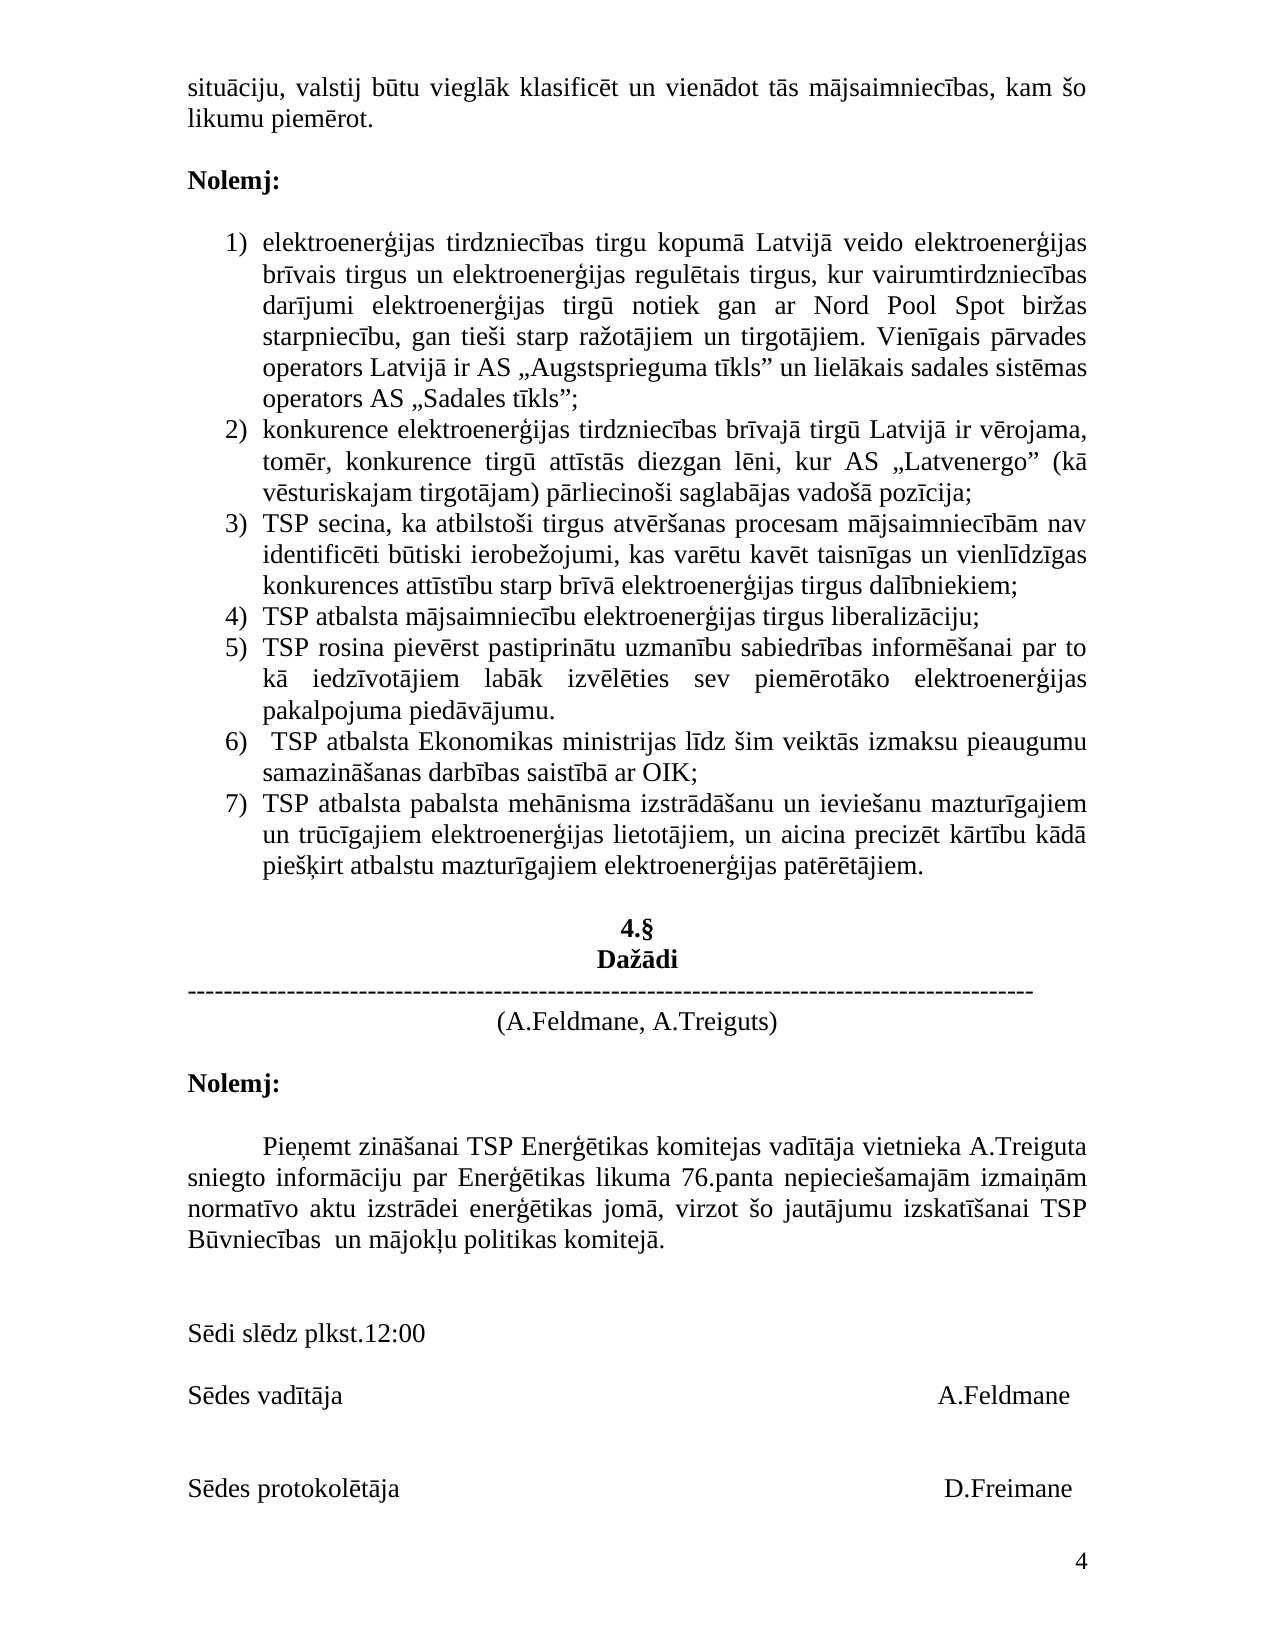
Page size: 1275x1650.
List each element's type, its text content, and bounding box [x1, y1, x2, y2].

list TSP rosina pievērst pastiprinātu uzmanību sabiedrības informēšanai par to kā iedzīvotājiem labāk izvēlēties sev piemērotāko elektroenerģijas pakalpojuma piedāvājumu. [225, 631, 1088, 725]
text Nolemj: [187, 164, 1087, 195]
text (A.Feldmane, A.Treiguts) [187, 1005, 1087, 1036]
list TSP atbalsta pabalsta mehānisma izstrādāšanu un ieviešanu mazturīgajiem un trūcīgajiem elektroenerģijas lietotājiem, un aicina precizēt kārtību kādā piešķirt atbalstu mazturīgajiem elektroenerģijas patērētājiem. [225, 787, 1088, 881]
text Pieņemt zināšanai TSP Enerģētikas komitejas vadītāja vietnieka A.Treiguta sniegto informāciju par Enerģētikas likuma 76.panta nepieciešamajām izmaiņām normatīvo aktu izstrādei enerģētikas jomā, virzot šo jautājumu izskatīšanai TSP Būvniecības un mājokļu politikas komitejā. [187, 1130, 1088, 1254]
text 4.§ [187, 912, 1087, 943]
list elektroenerģijas tirdzniecības tirgu kopumā Latvijā veido elektroenerģijas brīvais tirgus un elektroenerģijas regulētais tirgus, kur vairumtirdzniecības darījumi elektroenerģijas tirgū notiek gan ar Nord Pool Spot biržas starpniecību, gan tieši starp ražotājiem un tirgotājiem. Vienīgais pārvades operators Latvijā ir AS „Augstsprieguma tīkls” un lielākais sadales sistēmas operators AS „Sadales tīkls”; [225, 227, 1088, 413]
text ---------------------------------------------------------------------------------------------- [187, 974, 1087, 1005]
list konkurence elektroenerģijas tirdzniecības brīvajā tirgū Latvijā ir vērojama, tomēr, konkurence tirgū attīstās diezgan lēni, kur AS „Latvenergo” (kā vēsturiskajam tirgotājam) pārliecinoši saglabājas vadošā pozīcija; [225, 413, 1088, 507]
list TSP atbalsta mājsaimniecību elektroenerģijas tirgus liberalizāciju; [225, 600, 1088, 631]
list TSP atbalsta Ekonomikas ministrijas līdz šim veiktās izmaksu pieaugumu samazināšanas darbības saistībā ar OIK; [225, 725, 1088, 787]
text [187, 71, 1088, 133]
text Sēdi slēdz plkst.12:00 [187, 1317, 1087, 1348]
text Dažādi [187, 943, 1087, 974]
list TSP secina, ka atbilstoši tirgus atvēršanas procesam mājsaimniecībām nav identificēti būtiski ierobežojumi, kas varētu kavēt taisnīgas un vienlīdzīgas konkurences attīstību starp brīvā elektroenerģijas tirgus dalībniekiem; [225, 507, 1088, 600]
text Sēdes protokolētāja D.Freimane [187, 1472, 1087, 1503]
text Sēdes vadītāja A.Feldmane [187, 1379, 1087, 1410]
text Nolemj: [187, 1067, 1087, 1099]
